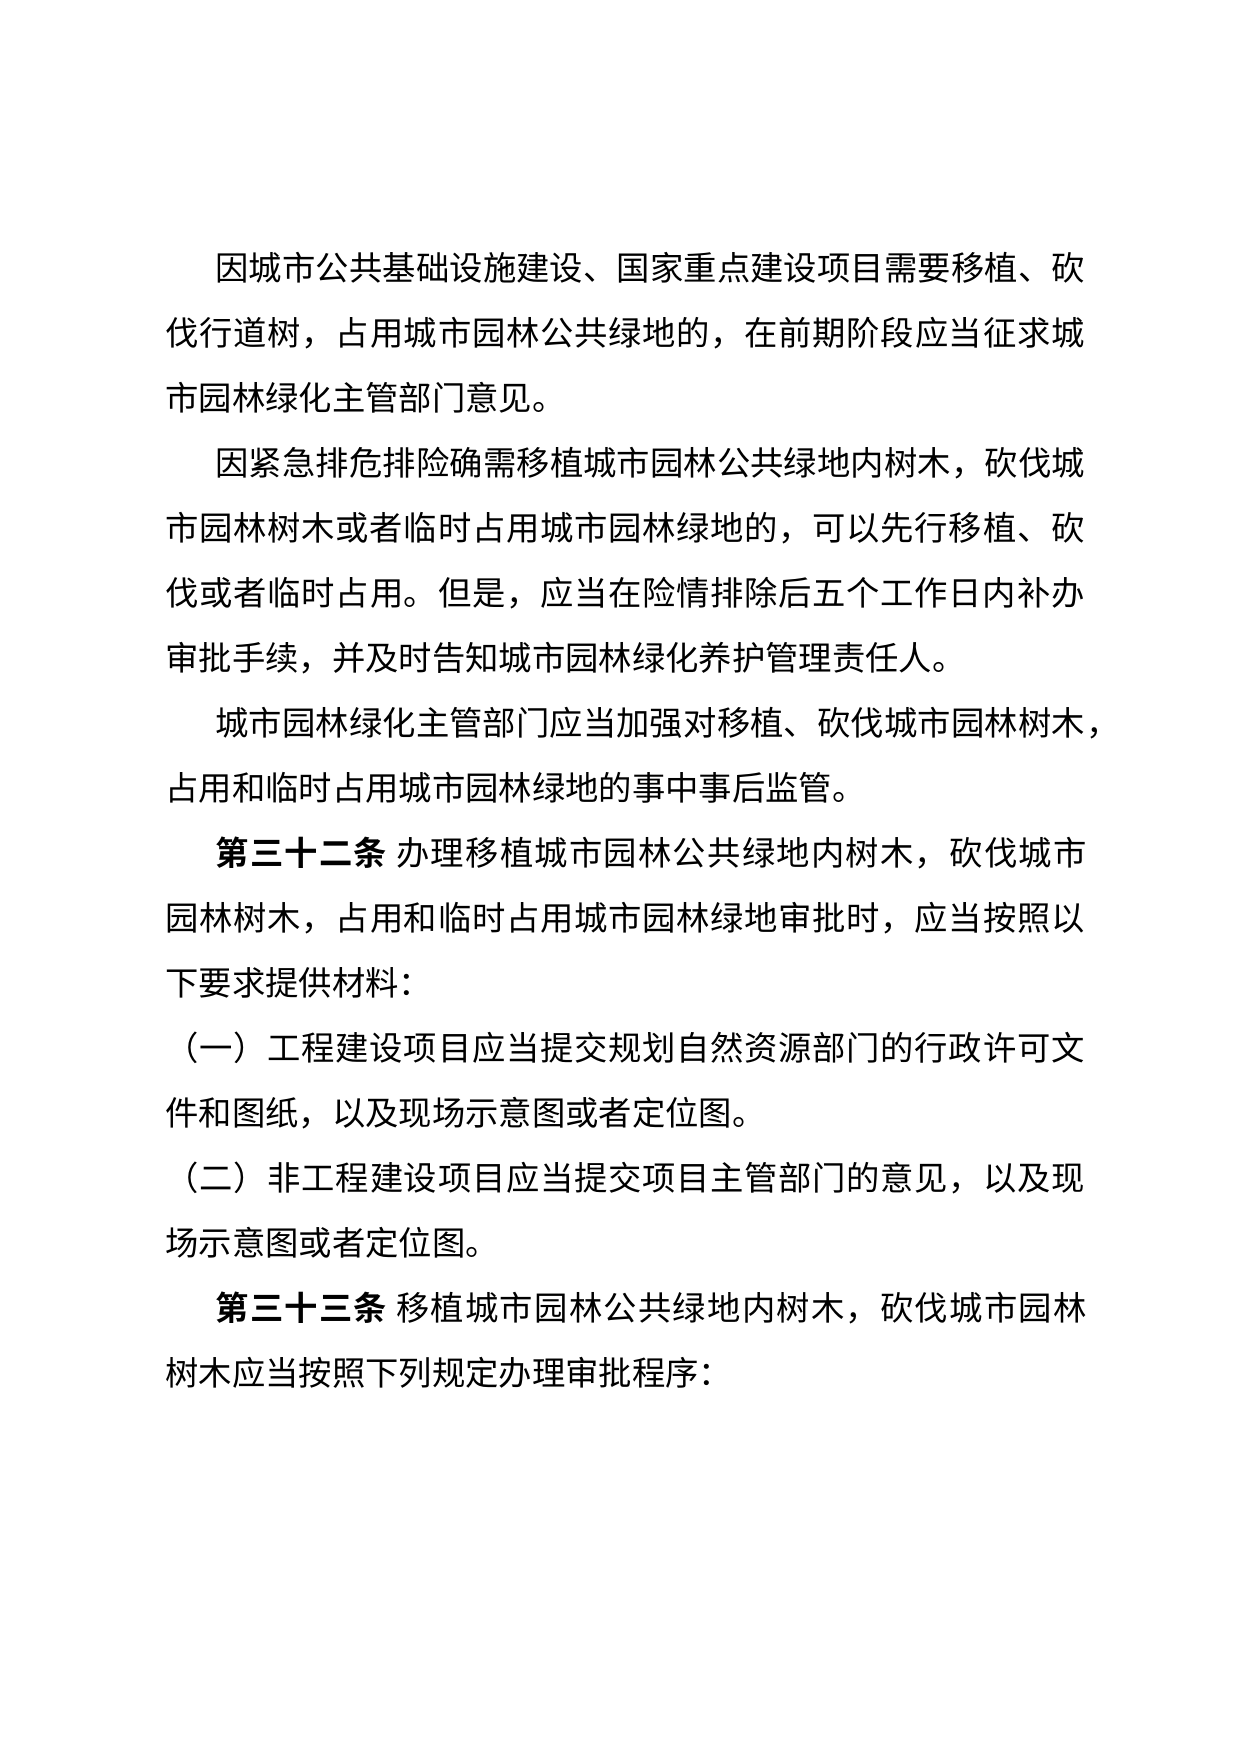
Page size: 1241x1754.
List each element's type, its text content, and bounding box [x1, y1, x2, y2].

text 城市园林绿化主管部门应当加强对移植、砍伐城市园林树木，占用和临时占用城市园林绿地的事中事后监管。 [165, 688, 1087, 818]
text 因城市公共基础设施建设、国家重点建设项目需要移植、砍伐行道树，占用城市园林公共绿地的，在前期阶段应当征求城市园林绿化主管部门意见。 [165, 233, 1087, 428]
text 第三十二条 办理移植城市园林公共绿地内树木，砍伐城市园林树木，占用和临时占用城市园林绿地审批时，应当按照以下要求提供材料： [165, 818, 1087, 1013]
text （二）非工程建设项目应当提交项目主管部门的意见，以及现场示意图或者定位图。 [165, 1143, 1087, 1273]
text 因紧急排危排险确需移植城市园林公共绿地内树木，砍伐城市园林树木或者临时占用城市园林绿地的，可以先行移植、砍伐或者临时占用。但是，应当在险情排除后五个工作日内补办审批手续，并及时告知城市园林绿化养护管理责任人。 [165, 428, 1087, 688]
text （一）工程建设项目应当提交规划自然资源部门的行政许可文件和图纸，以及现场示意图或者定位图。 [165, 1013, 1087, 1143]
text 第三十三条 移植城市园林公共绿地内树木，砍伐城市园林树木应当按照下列规定办理审批程序： [165, 1273, 1087, 1403]
